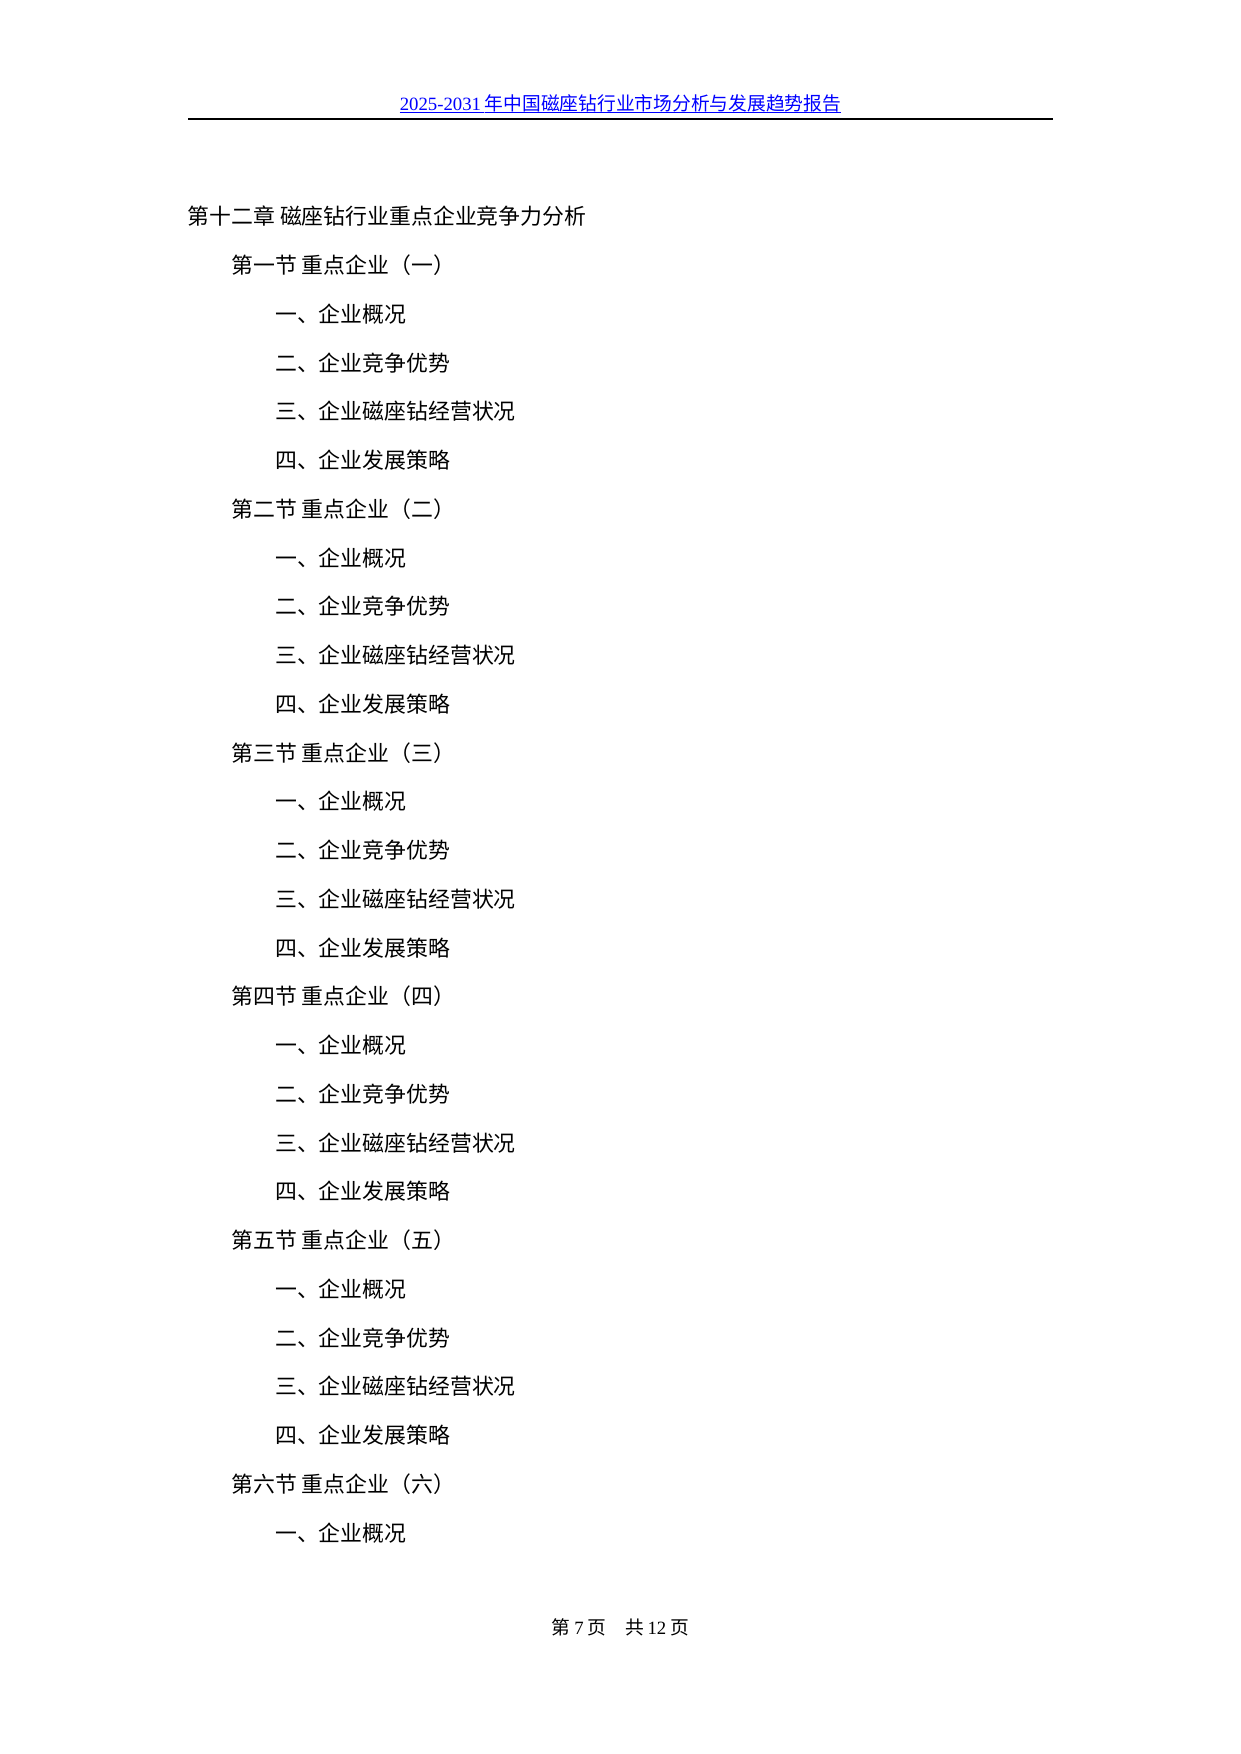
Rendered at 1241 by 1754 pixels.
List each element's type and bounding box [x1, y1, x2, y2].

text [187, 150, 1053, 1548]
